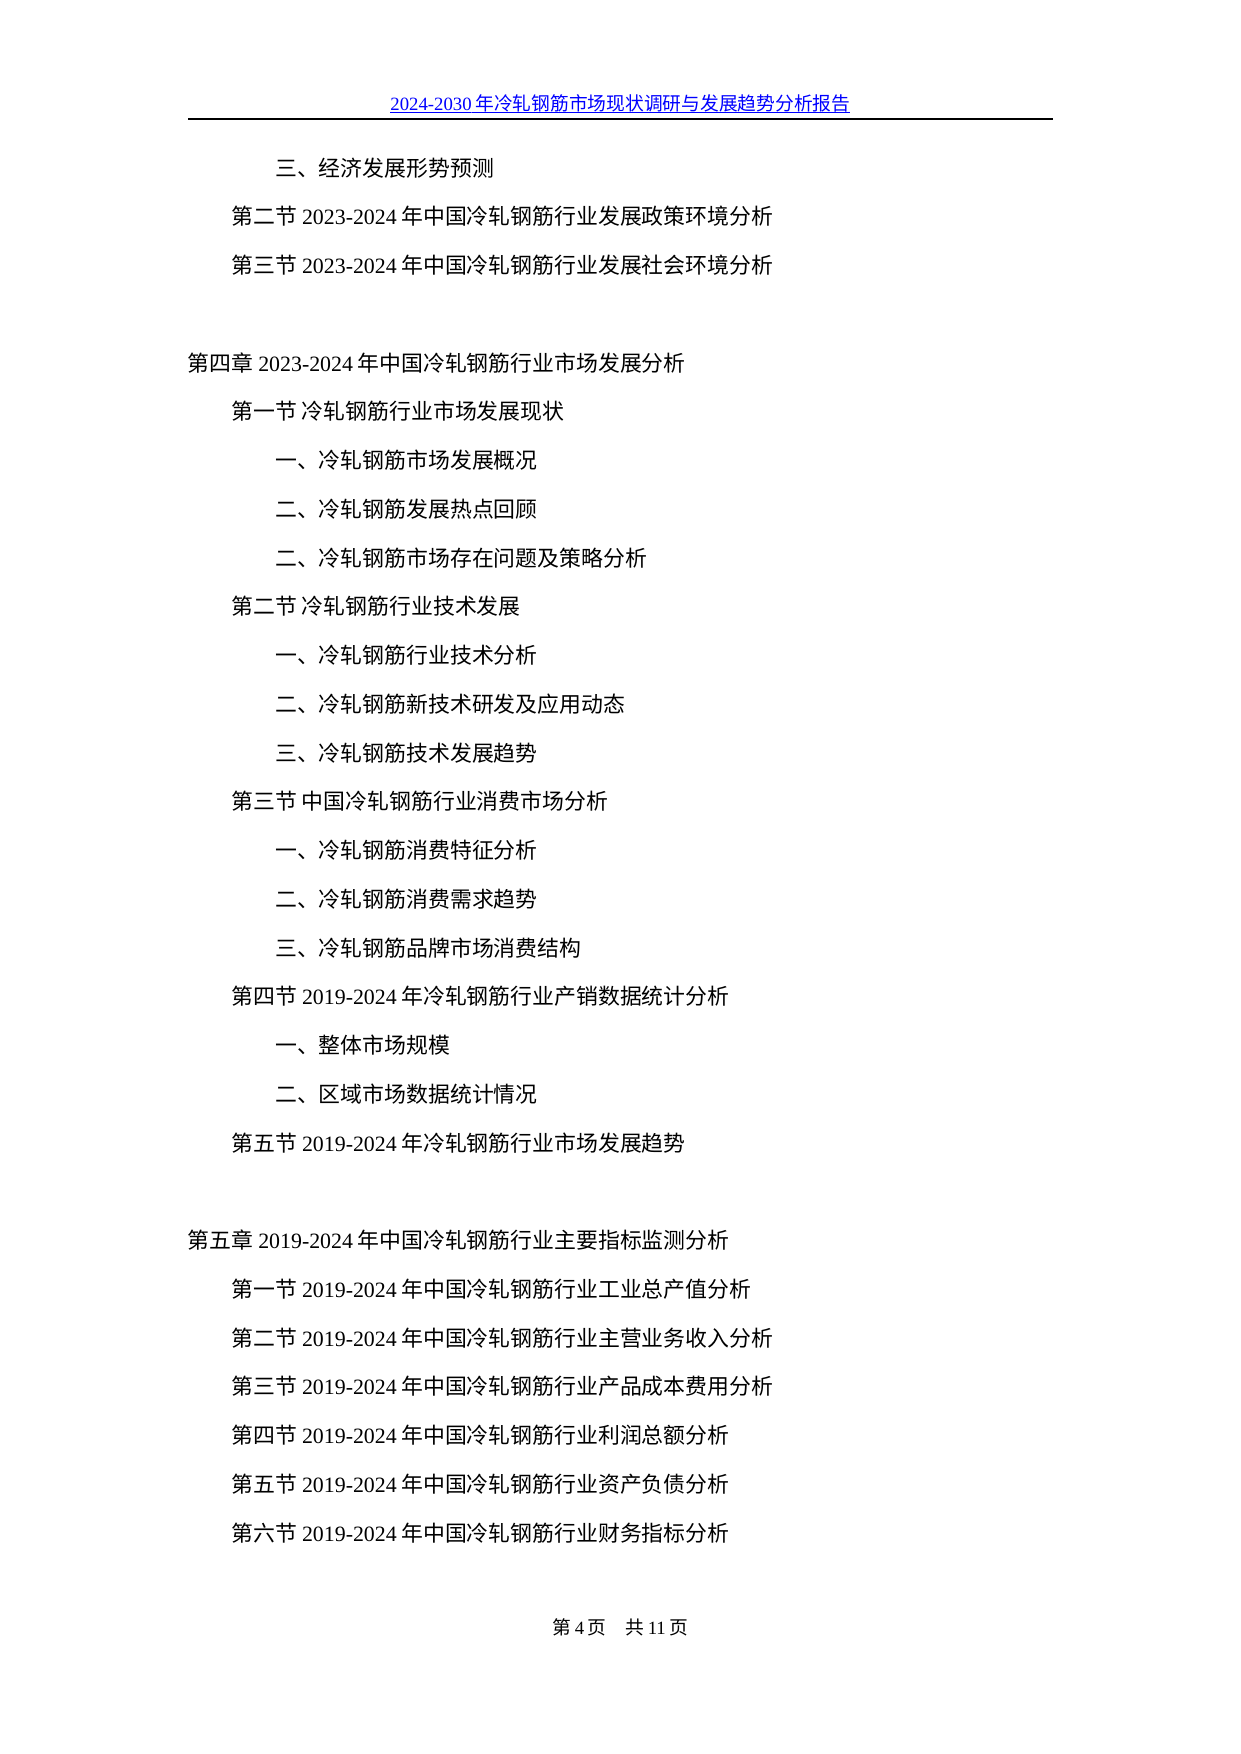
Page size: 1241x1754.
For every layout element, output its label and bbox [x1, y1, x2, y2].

text [187, 150, 1053, 1548]
